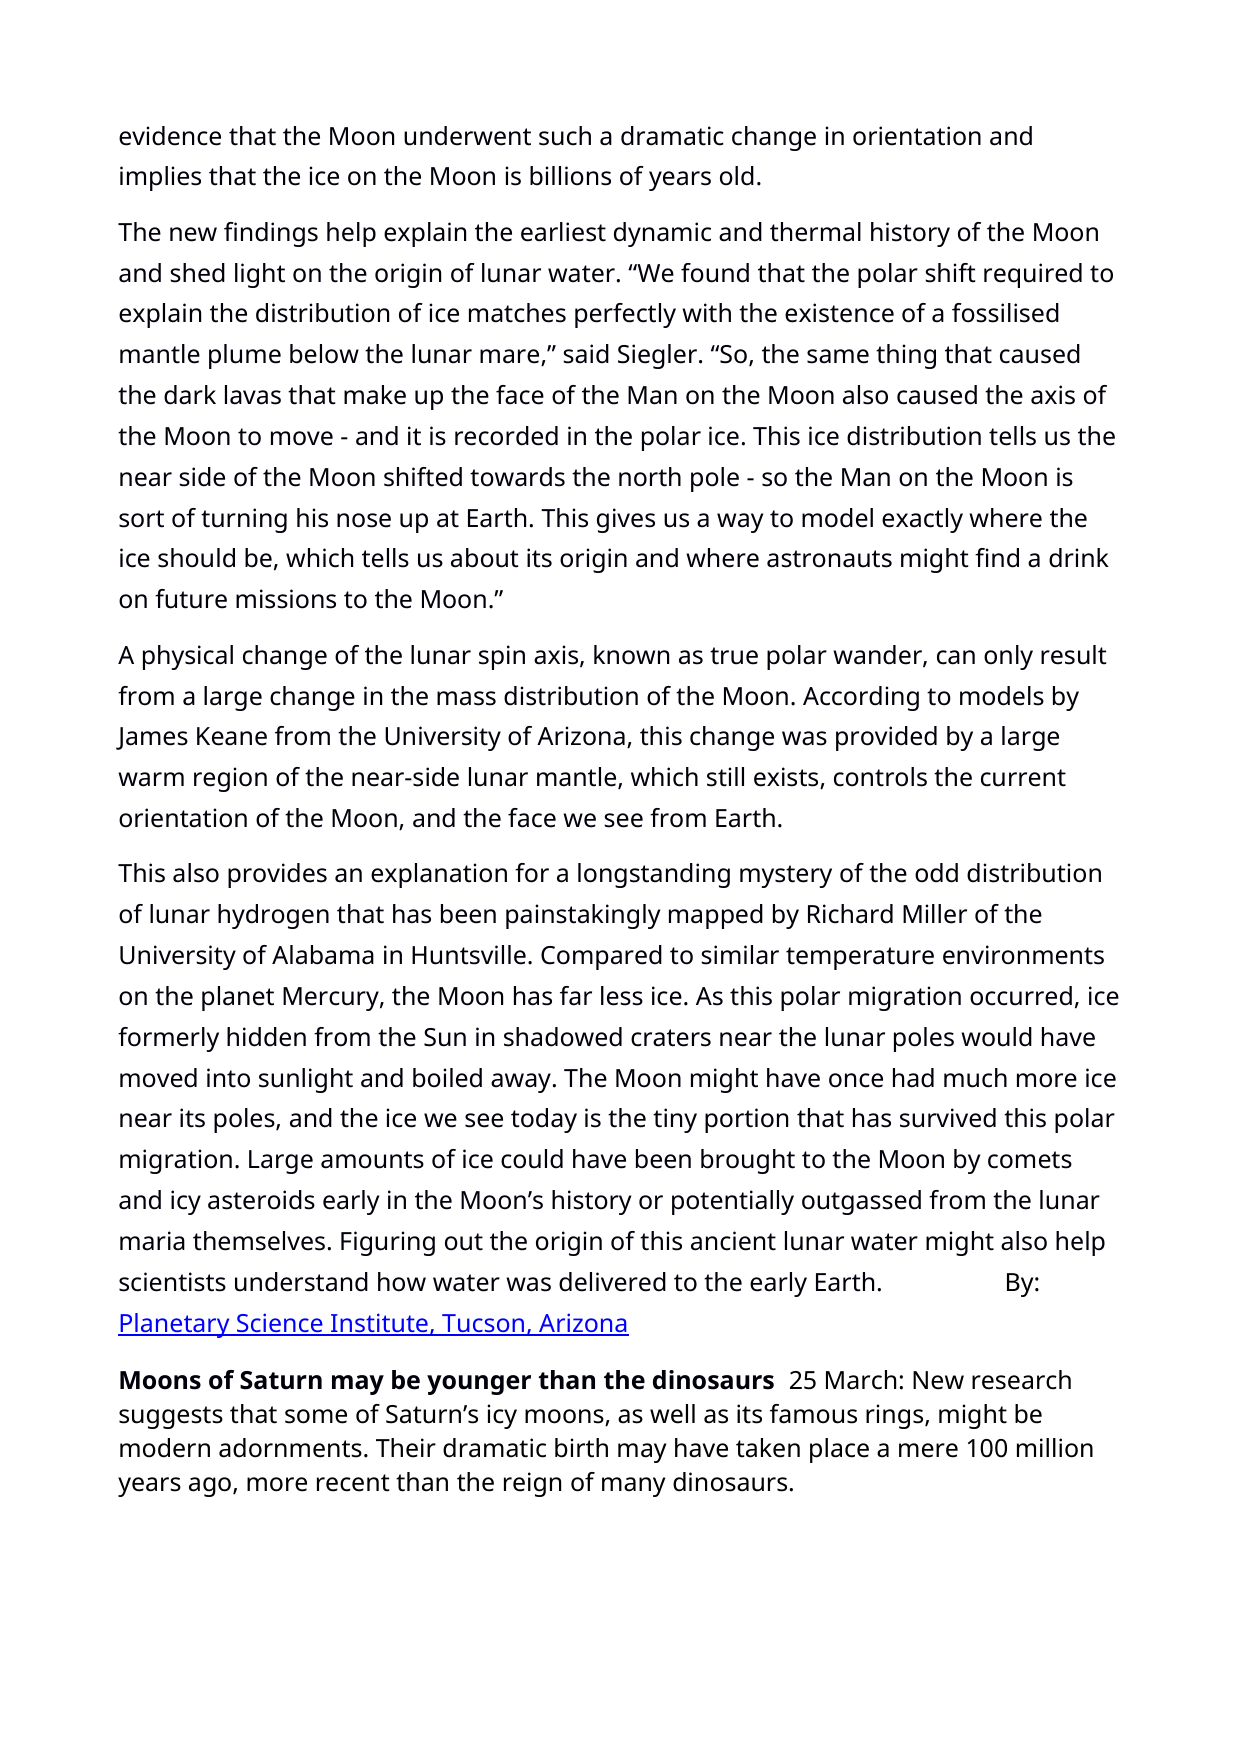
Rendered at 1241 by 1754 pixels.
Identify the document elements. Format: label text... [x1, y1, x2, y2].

subtitle Moons of Saturn may be younger than the dinosaurs 25 March: New research suggests that some of Saturn’s icy moons, as well as its famous rings, might be modern adornments. Their dramatic birth may have taken place a mere 100 million years ago, more recent than the reign of many dinosaurs. [118, 1363, 1122, 1499]
text A physical change of the lunar spin axis, known as true polar wander, can only result from a large change in the mass distribution of the Moon. According to models by James Keane from the University of Arizona, this change was provided by a large warm region of the near-side lunar mantle, which still exists, controls the current orientation of the Moon, and the face we see from Earth. [118, 637, 1122, 835]
text This also provides an explanation for a longstanding mystery of the odd distribution of lunar hydrogen that has been painstakingly mapped by Richard Miller of the University of Alabama in Huntsville. Compared to similar temperature environments on the planet Mercury, the Moon has far less ice. As this polar migration occurred, ice formerly hidden from the Sun in shadowed craters near the lunar poles would have moved into sunlight and boiled away. The Moon might have once had much more ice near its poles, and the ice we see today is the tiny portion that has survived this polar migration. Large amounts of ice could have been brought to the Moon by comets and icy asteroids early in the Moon’s history or potentially outgassed from the lunar maria themselves. Figuring out the origin of this ancient lunar water might also help scientists understand how water was delivered to the early Earth. By: Planetary Science Institute, Tucson, Arizona [118, 856, 1122, 1339]
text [118, 118, 1122, 193]
text The new findings help explain the earliest dynamic and thermal history of the Moon and shed light on the origin of lunar water. “We found that the polar shift required to explain the distribution of ice matches perfectly with the existence of a fossilised mantle plume below the lunar mare,” said Siegler. “So, the same thing that caused the dark lavas that make up the face of the Man on the Moon also caused the axis of the Moon to move - and it is recorded in the polar ice. This ice distribution tells us the near side of the Moon shifted towards the north pole - so the Man on the Moon is sort of turning his nose up at Earth. This gives us a way to model exactly where the ice should be, which tells us about its origin and where astronauts might find a drink on future missions to the Moon.” [118, 214, 1122, 616]
